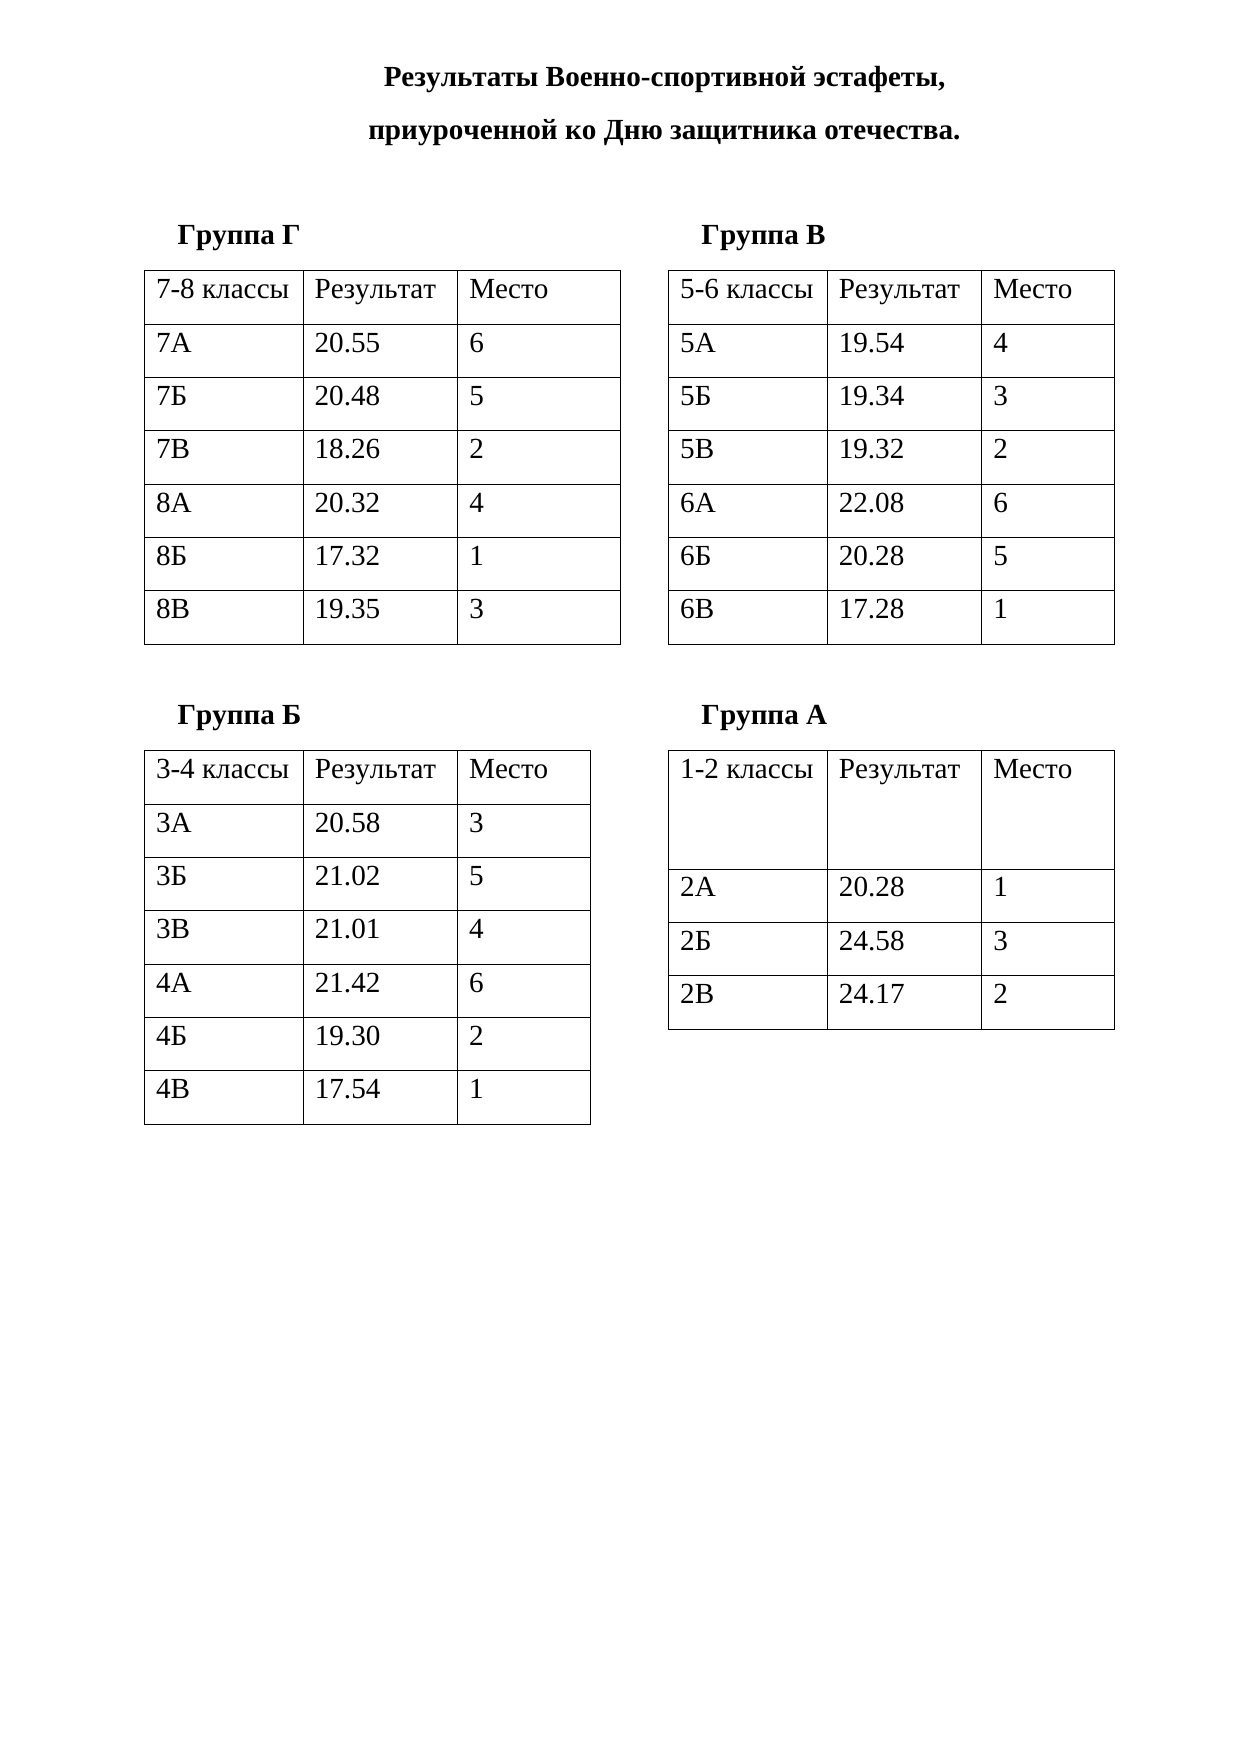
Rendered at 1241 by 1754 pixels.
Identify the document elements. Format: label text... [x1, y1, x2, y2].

table_cell 6 [982, 485, 1114, 537]
table_header Результат [304, 751, 457, 804]
table_cell 4Б [145, 1018, 303, 1070]
table_cell 7Б [145, 378, 303, 430]
table_cell 20.28 [828, 870, 981, 922]
table_cell 3 [458, 805, 590, 857]
text Группа А [701, 697, 1152, 731]
table_cell 18.26 [304, 431, 457, 484]
table_cell 3 [458, 591, 620, 644]
table_cell 20.58 [304, 805, 457, 857]
table_cell 1 [458, 1071, 590, 1124]
table_cell 3Б [145, 858, 303, 910]
table_cell 4 [982, 325, 1114, 377]
table_cell 20.32 [304, 485, 457, 537]
table_cell 6В [669, 591, 827, 644]
table_cell 2 [982, 431, 1114, 484]
table_cell 5 [458, 378, 620, 430]
table_cell 6 [458, 965, 590, 1017]
table_cell 1 [982, 870, 1114, 922]
table_header Место [458, 751, 590, 804]
table_cell 1 [458, 538, 620, 590]
table_header Место [982, 751, 1114, 868]
text Группа В [701, 217, 1152, 251]
table_header Место [458, 271, 620, 324]
table_cell 3А [145, 805, 303, 857]
table_cell 19.32 [828, 431, 981, 484]
text Группа Г [177, 217, 627, 251]
table_cell 7В [145, 431, 303, 484]
table_cell 4А [145, 965, 303, 1017]
table_cell 22.08 [828, 485, 981, 537]
table_cell 4В [145, 1071, 303, 1124]
table_cell 8В [145, 591, 303, 644]
table_cell 5Б [669, 378, 827, 430]
table_cell 17.54 [304, 1071, 457, 1124]
text Группа Б [177, 697, 627, 731]
table_cell 5 [982, 538, 1114, 590]
table_cell 19.54 [828, 325, 981, 377]
table_cell 5 [458, 858, 590, 910]
table_cell 6А [669, 485, 827, 537]
table_cell 8А [145, 485, 303, 537]
table_cell 24.58 [828, 923, 981, 975]
table_cell 3В [145, 911, 303, 964]
table_cell 19.35 [304, 591, 457, 644]
table_header Результат [304, 271, 457, 324]
table_header 3-4 классы [145, 751, 303, 804]
table_cell 6Б [669, 538, 827, 590]
table_header 7-8 классы [145, 271, 303, 324]
table_cell 21.42 [304, 965, 457, 1017]
table_cell 4 [458, 911, 590, 964]
table_header Результат [828, 271, 981, 324]
table_header Результат [828, 751, 981, 868]
table_cell 3 [982, 923, 1114, 975]
table_cell 19.30 [304, 1018, 457, 1070]
table_header 5-6 классы [669, 271, 827, 324]
table_cell 5А [669, 325, 827, 377]
table_cell 2В [669, 976, 827, 1028]
text Результаты Военно-спортивной эстафеты, [177, 59, 1152, 93]
table_cell 2 [458, 431, 620, 484]
table_cell 19.34 [828, 378, 981, 430]
table_cell 2 [982, 976, 1114, 1028]
table_cell 2Б [669, 923, 827, 975]
table_cell 3 [982, 378, 1114, 430]
table_cell 17.32 [304, 538, 457, 590]
table_cell 5В [669, 431, 827, 484]
table_cell 20.48 [304, 378, 457, 430]
table_cell 2А [669, 870, 827, 922]
table_cell 17.28 [828, 591, 981, 644]
table_cell 8Б [145, 538, 303, 590]
table_header Место [982, 271, 1114, 324]
table_cell 21.01 [304, 911, 457, 964]
text приуроченной ко Дню защитника отечества. [177, 112, 1152, 145]
table_header 1-2 классы [669, 751, 827, 868]
table_cell 20.28 [828, 538, 981, 590]
table_cell 6 [458, 325, 620, 377]
table_cell 20.55 [304, 325, 457, 377]
table_cell 4 [458, 485, 620, 537]
table_cell 1 [982, 591, 1114, 644]
table_cell 24.17 [828, 976, 981, 1028]
table_cell 21.02 [304, 858, 457, 910]
table_cell 7А [145, 325, 303, 377]
table_cell 2 [458, 1018, 590, 1070]
